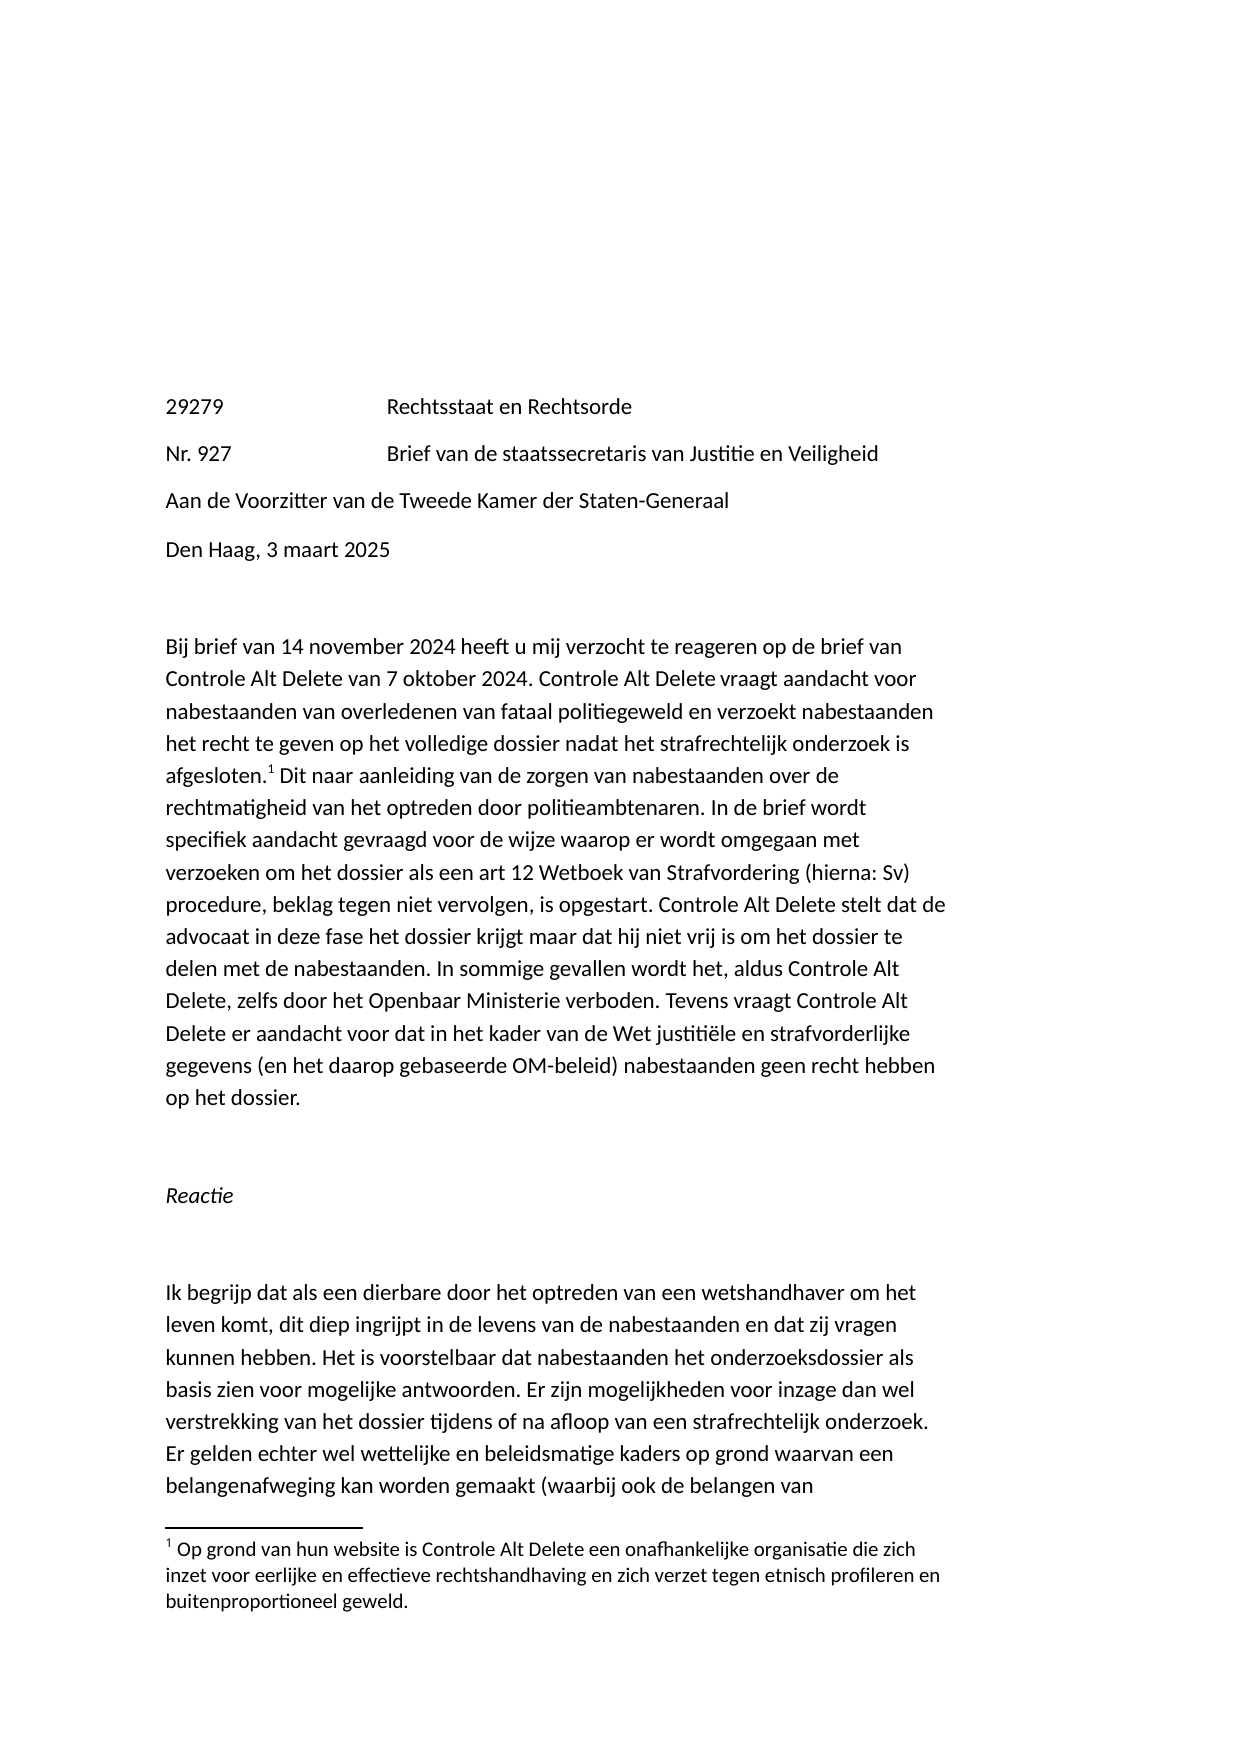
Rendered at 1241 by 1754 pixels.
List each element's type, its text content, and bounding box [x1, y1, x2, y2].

text Aan de Voorzitter van de Tweede Kamer der Staten-Generaal [165, 486, 951, 514]
text 29279 Rechtsstaat en Rechtsorde [165, 392, 951, 420]
text Den Haag, 3 maart 2025 [165, 535, 951, 563]
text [165, 1278, 951, 1499]
text Nr. 927 Brief van de staatssecretaris van Justitie en Veiligheid [165, 439, 951, 467]
text Reactie [165, 1181, 951, 1209]
text Bij brief van 14 november 2024 heeft u mij verzocht te reageren op de brief van Controle Alt Delete van 7 oktober 2024. Controle Alt Delete vraagt aandacht voor nabestaanden van overledenen van fataal politiegeweld en verzoekt nabestaanden het recht te geven op het volledige dossier nadat het strafrechtelijk onderzoek is afgesloten. Dit naar aanleiding van de zorgen van nabestaanden over de rechtmatigheid van het optreden door politieambtenaren. In de brief wordt specifiek aandacht gevraagd voor de wijze waarop er wordt omgegaan met verzoeken om het dossier als een art 12 Wetboek van Strafvordering (hierna: Sv) procedure, beklag tegen niet vervolgen, is opgestart. Controle Alt Delete stelt dat de advocaat in deze fase het dossier krijgt maar dat hij niet vrij is om het dossier te delen met de nabestaanden. In sommige gevallen wordt het, aldus Controle Alt Delete, zelfs door het Openbaar Ministerie verboden. Tevens vraagt Controle Alt Delete er aandacht voor dat in het kader van de Wet justitiële en strafvorderlijke gegevens (en het daarop gebaseerde OM-beleid) nabestaanden geen recht hebben op het dossier. [165, 632, 951, 1111]
